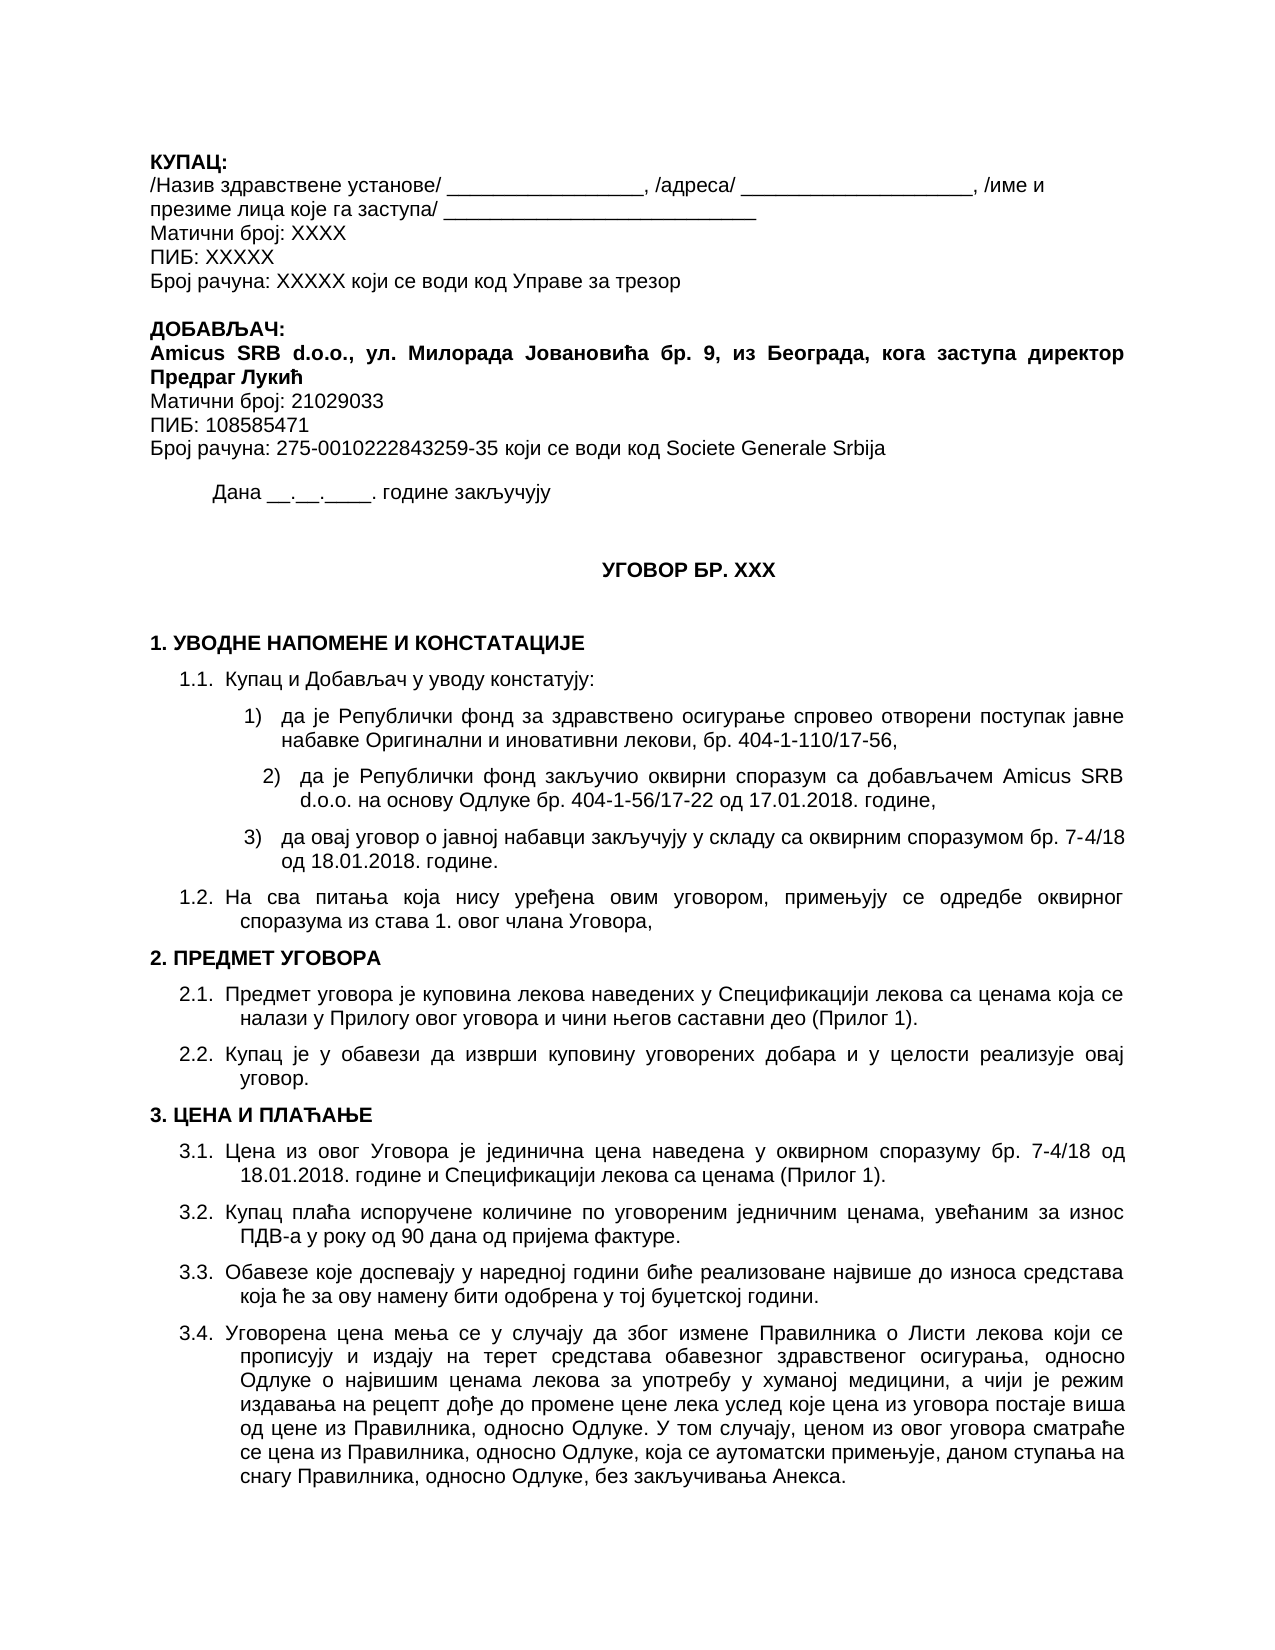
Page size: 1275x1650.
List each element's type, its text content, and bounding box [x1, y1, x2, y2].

text УГОВОР БР. ХХX [602, 558, 1125, 582]
list да је Републички фонд закључио оквирни споразум са добављачем Amicus SRB d.o.o. на основу Одлуке бр. 404-1-56/17-22 од 17.01.2018. године, [262, 764, 1125, 812]
text ПИБ: 108585471 [150, 413, 1125, 437]
text Број рачуна: 275-0010222843259-35 који се води код Societe Generale Srbija [150, 437, 1125, 460]
text Дана __.__.____. године закључују [212, 480, 1125, 504]
list Предмет уговора је куповина лекова наведених у Спецификацији лекова са ценама која се налази у Прилогу овог уговора и чини његов саставни део (Прилог 1). [179, 982, 1125, 1030]
text Матични број: XXXX [150, 221, 1125, 245]
list Цена из овог Уговора је јединична цена наведена у оквирном споразуму бр. 7-4/18 од 18.01.2018. године и Спецификацији лекова са ценама (Прилог 1). [179, 1139, 1125, 1187]
list да је Републички фонд за здравствено осигурање спровео отворени поступак јавне набавке Оригинални и иновативни лекови, бр. 404-1-110/17-56, [244, 704, 1125, 752]
text Amicus SRB d.o.o., ул. Милорада Јовановића бр. 9, из Београда, кога заступа директор Предраг Лукић [150, 341, 1125, 389]
text ПИБ: XXXXX [150, 245, 1125, 269]
list Обавезе које доспевају у наредној години биће реализоване највише до износа средстава која ће за ову намену бити одобрена у тој буџетској години. [179, 1260, 1125, 1308]
text ДОБАВЉАЧ: [150, 317, 1125, 341]
list да овај уговор о јавној набавци закључују у складу са оквирним споразумом бр. 7-4/18 од 18.01.2018. године. [244, 824, 1125, 872]
text 1. УВОДНЕ НАПОМЕНЕ И КОНСТАТАЦИЈЕ [150, 631, 1125, 655]
text Матични број: 21029033 [150, 389, 1125, 413]
text 3. ЦЕНА И ПЛАЋАЊЕ [150, 1103, 1125, 1127]
list Купац и Добављач у уводу констатују: [179, 667, 1125, 691]
list На сва питања која нису уређена овим уговором, примењују се одредбе оквирног споразума из става 1. овог члана Уговора, [179, 885, 1125, 933]
list Купац плаћа испоручене количине по уговореним једничним ценама, увећаним за износ ПДВ-а у року од 90 дана од пријема фактуре. [179, 1199, 1125, 1247]
text 2. ПРЕДМЕТ УГОВОРА [150, 945, 1125, 969]
list Купац је у обавези да изврши куповину уговорених добара и у целости реализује овај уговор. [179, 1042, 1125, 1090]
text /Назив здравствене установе/ _________________, /адреса/ ____________________, /име и презиме лица које га заступа/ ___________________________ [150, 174, 1079, 221]
list Уговорена цена мења се у случају да због измене Правилника о Листи лекова који се прописују и издају на терет средстава обавезног здравственог осигурања, односно Одлуке о највишим ценама лекова за употребу у хуманој медицини, а чији је режим издавања на рецепт дође до промене цене лека услед које цена из уговора постаје виша од цене из Правилника, односно Одлуке. У том случају, ценом из овог уговора сматраће се цена из Правилника, односно Одлуке, која се аутоматски примењује, даном ступања на снагу Правилника, односно Одлуке, без закључивања Анекса. [179, 1320, 1125, 1488]
text КУПАЦ: [150, 150, 1125, 174]
text Број рачуна: XXXXX који се води код Управе за трезор [150, 269, 1125, 293]
